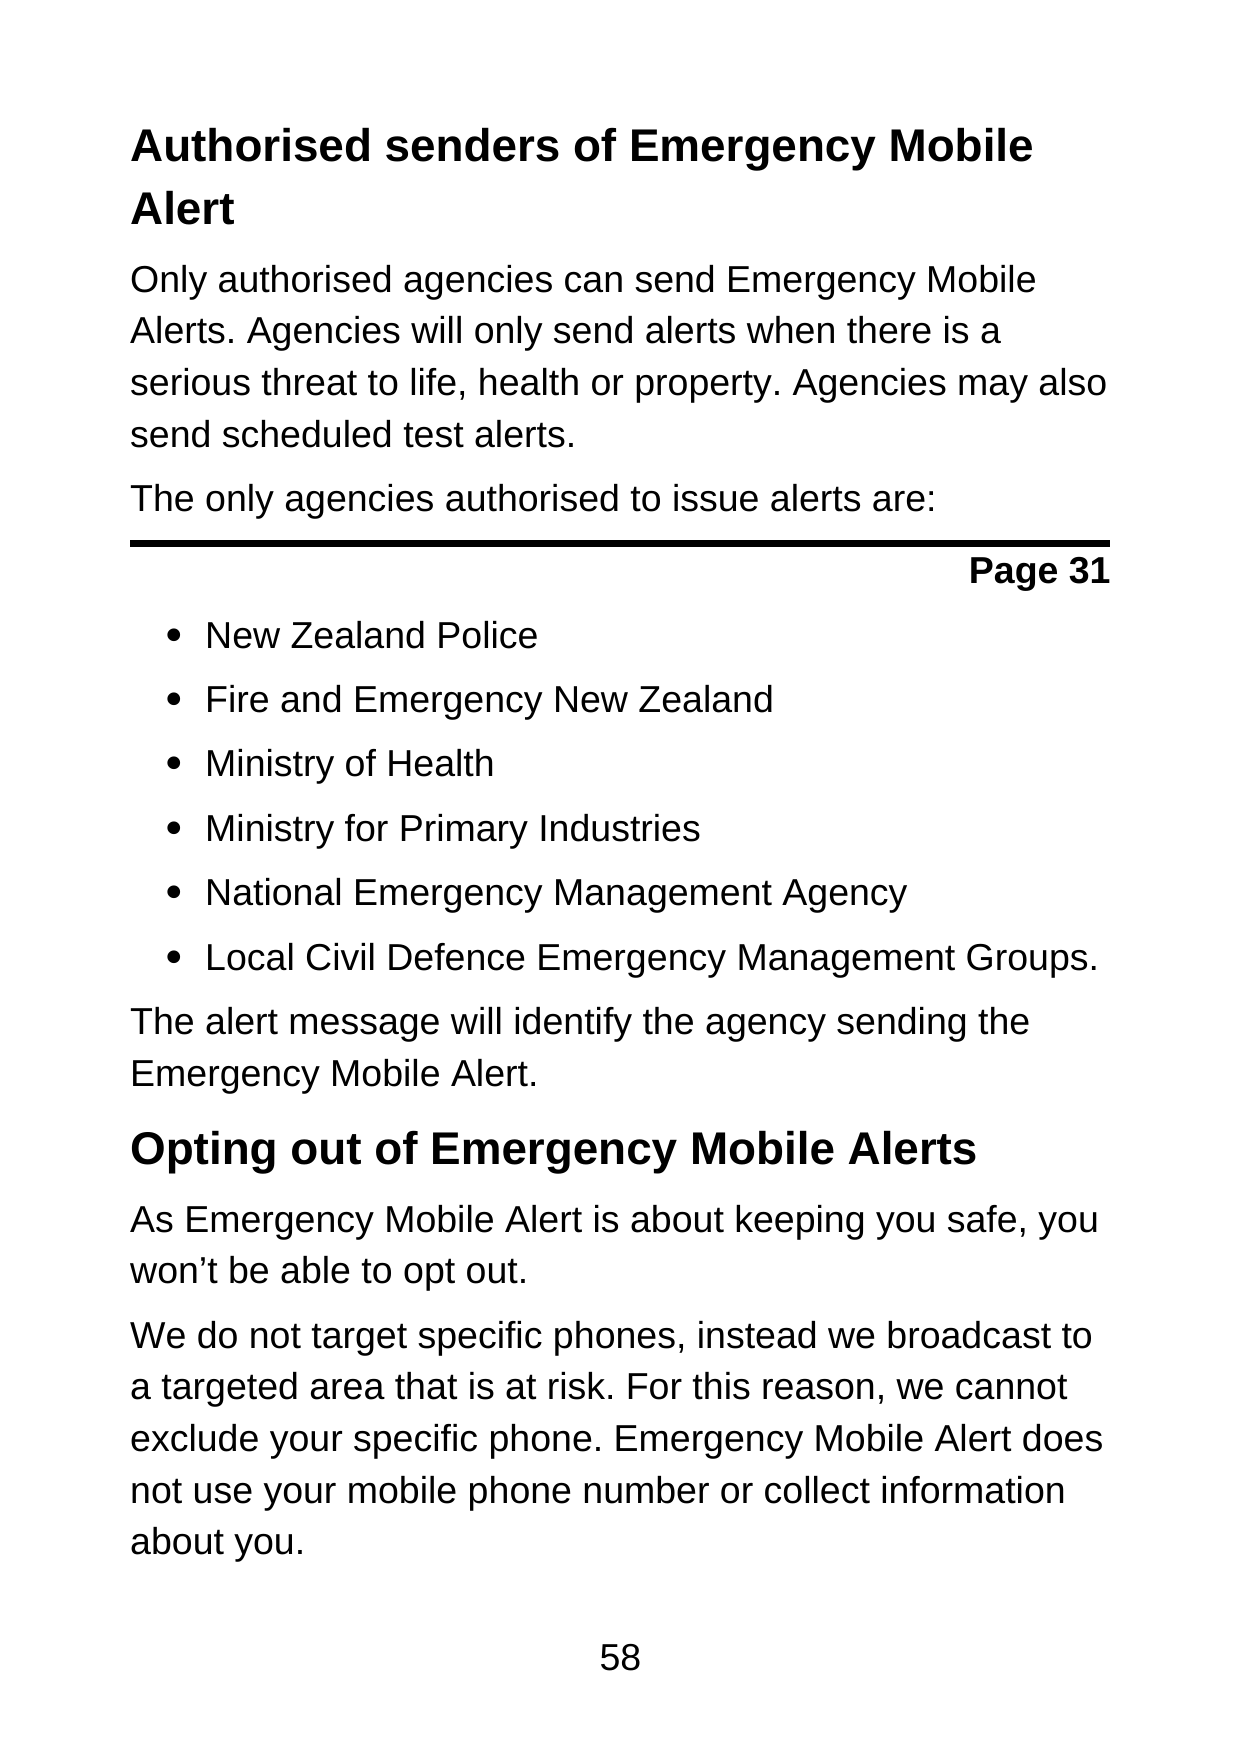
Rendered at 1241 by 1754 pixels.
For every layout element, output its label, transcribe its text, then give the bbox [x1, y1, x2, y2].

subtitle Opting out of Emergency Mobile Alerts [130, 1121, 1110, 1174]
list Ministry for Primary Industries [167, 806, 1110, 849]
subtitle Authorised senders of Emergency Mobile Alert [130, 118, 1110, 234]
text As Emergency Mobile Alert is about keeping you safe, you won’t be able to opt out. [130, 1197, 1110, 1292]
text The only agencies authorised to issue alerts are: [130, 476, 1110, 519]
list Fire and Emergency New Zealand [167, 677, 1110, 721]
text We do not target specific phones, instead we broadcast to a targeted area that is at risk. For this reason, we cannot exclude your specific phone. Emergency Mobile Alert does not use your mobile phone number or collect information about you. [130, 1313, 1110, 1563]
list Ministry of Health [167, 742, 1110, 785]
list National Emergency Management Agency [167, 870, 1110, 914]
text Page 31 [130, 547, 1110, 592]
text The alert message will identify the agency sending the Emergency Mobile Alert. [130, 999, 1110, 1094]
text Only authorised agencies can send Emergency Mobile Alerts. Agencies will only send alerts when there is a serious threat to life, health or property. Agencies may also send scheduled test alerts. [130, 257, 1110, 455]
list New Zealand Police [167, 613, 1110, 656]
list Local Civil Defence Emergency Management Groups. [167, 935, 1110, 978]
